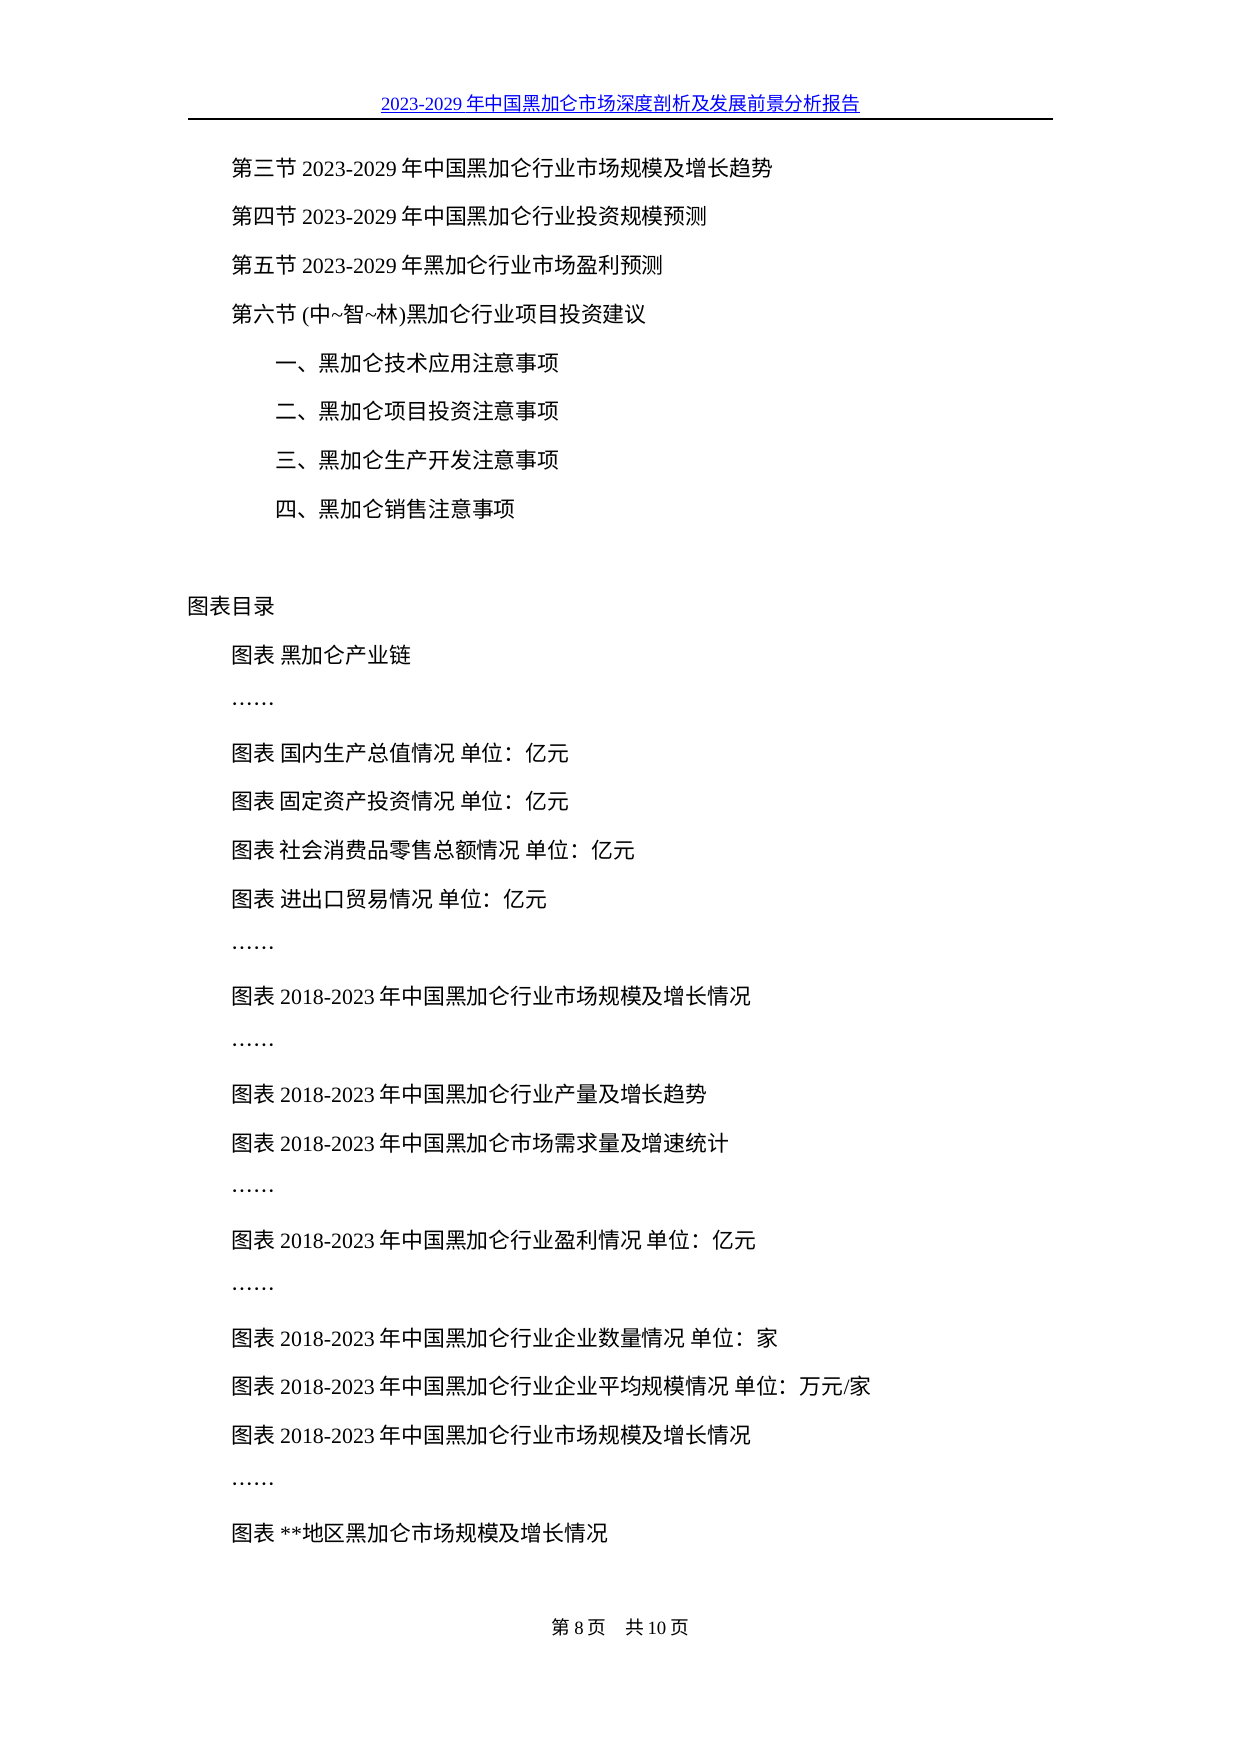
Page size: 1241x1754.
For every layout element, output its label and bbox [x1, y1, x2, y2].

text [187, 150, 1053, 1548]
